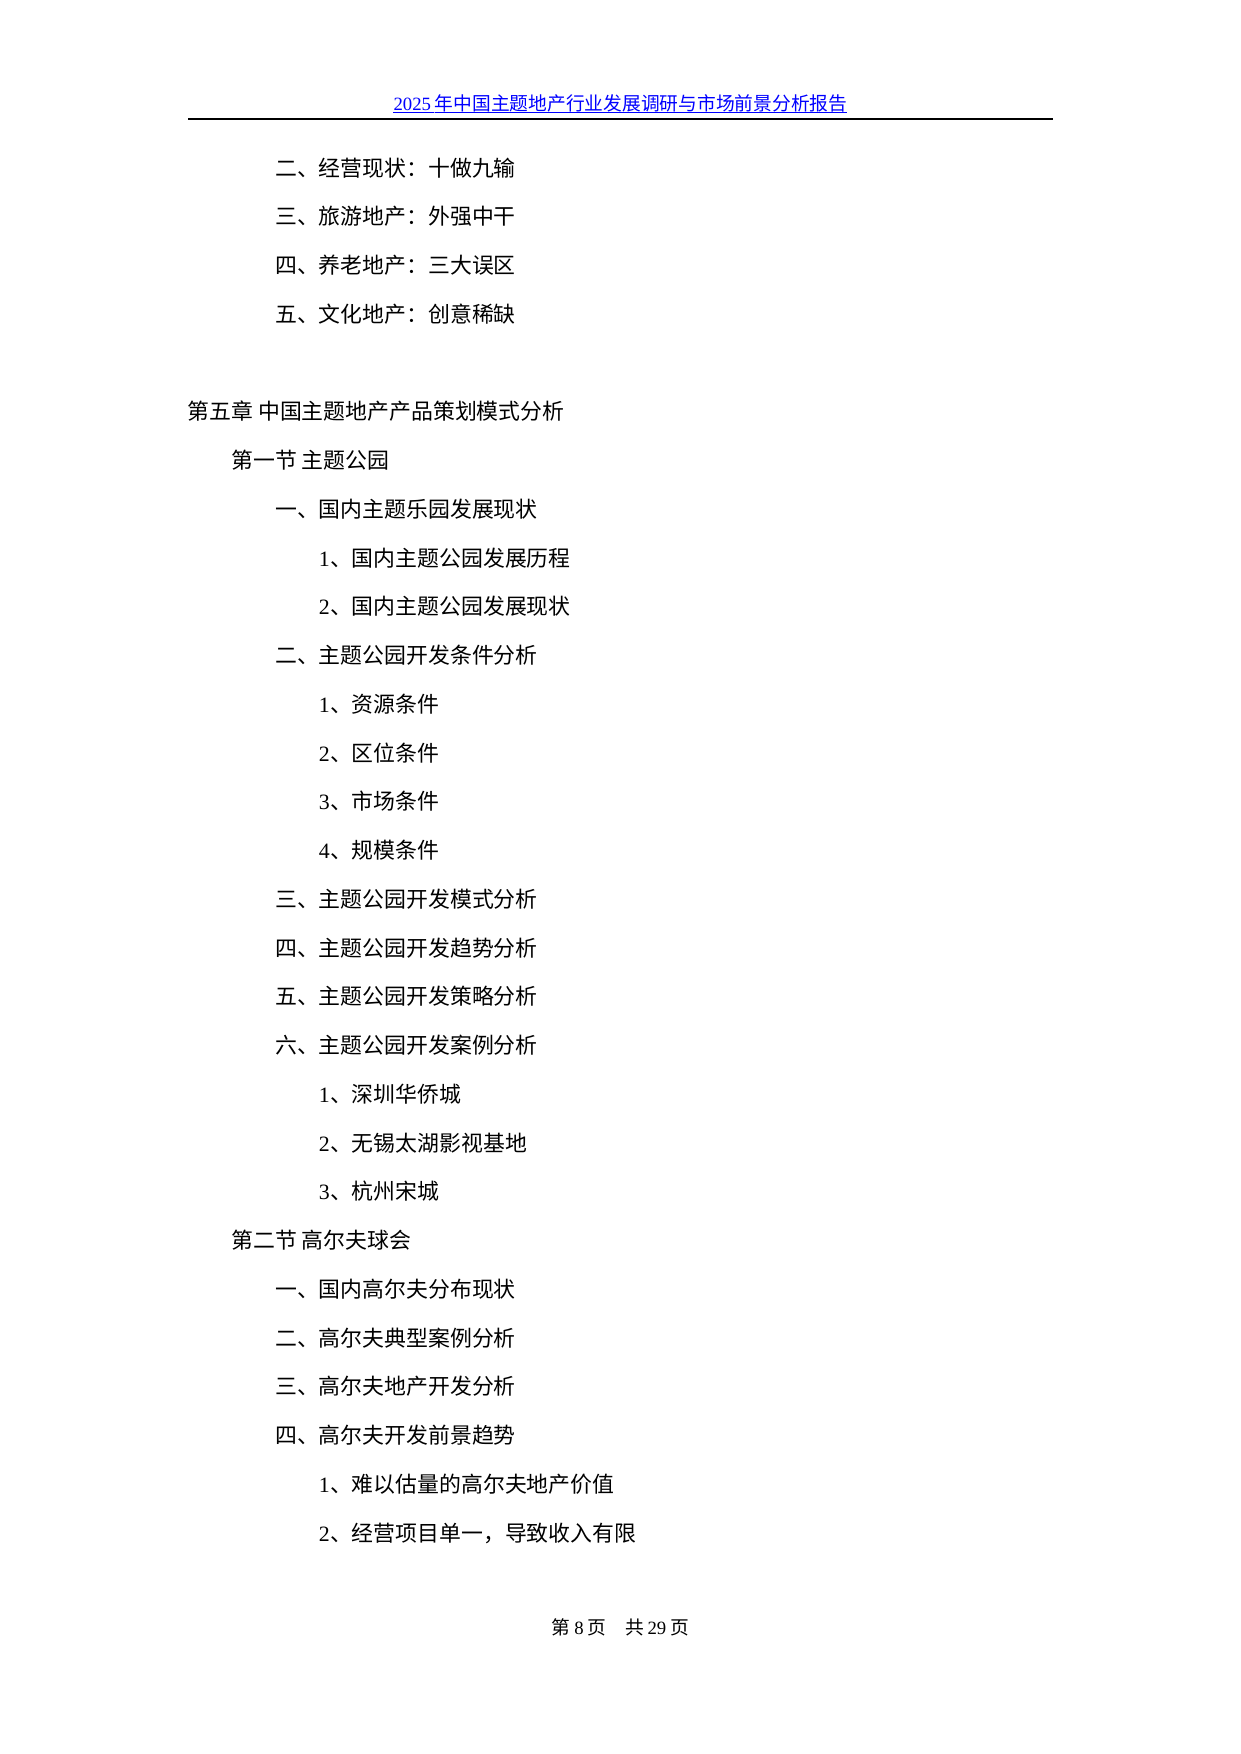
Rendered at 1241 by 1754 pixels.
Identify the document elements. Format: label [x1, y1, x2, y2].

text [187, 150, 1053, 1548]
